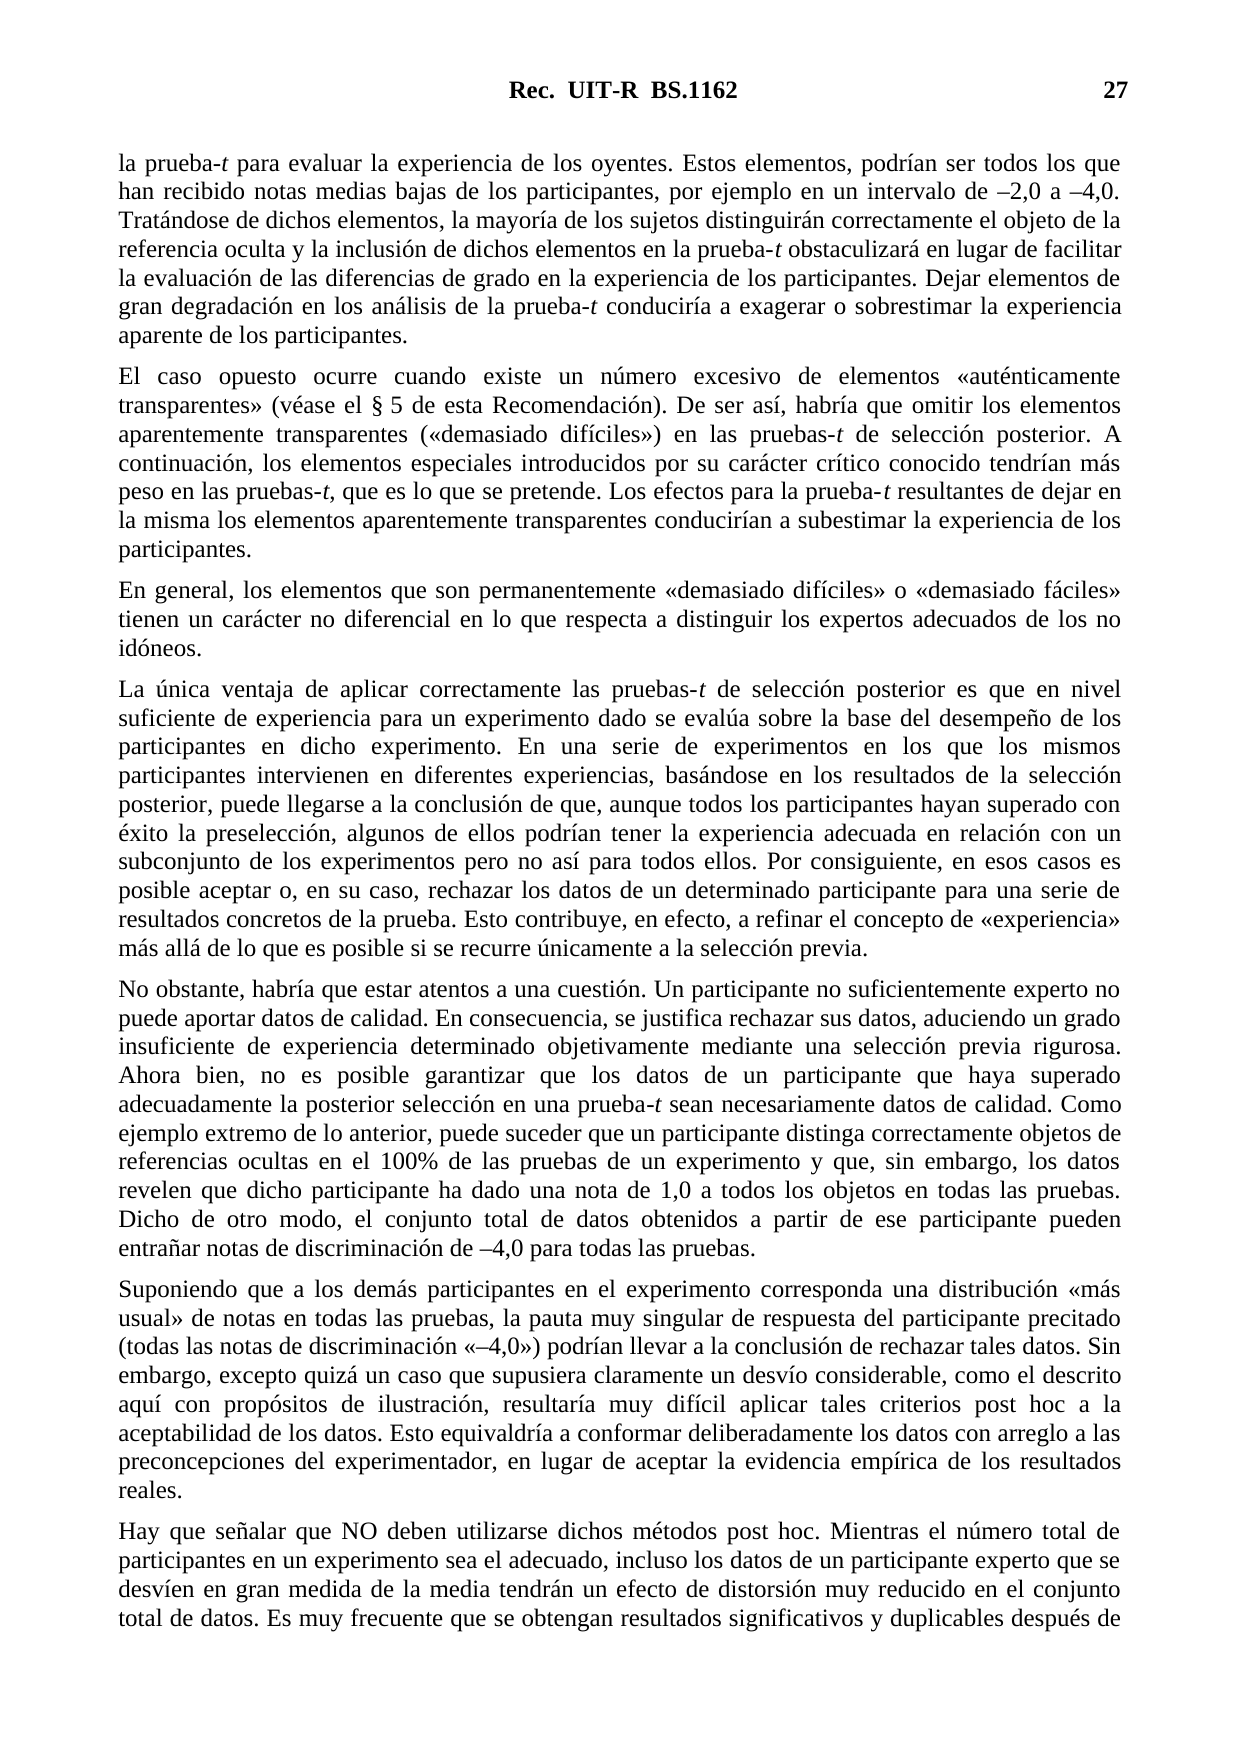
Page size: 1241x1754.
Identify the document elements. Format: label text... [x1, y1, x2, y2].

text El caso opuesto ocurre cuando existe un número excesivo de elementos «auténticamente transparentes» (véase el § 5 de esta Recomendación). De ser así, habría que omitir los elementos aparentemente transparentes («demasiado difíciles») en las pruebas-t de selección posterior. A continuación, los elementos especiales introducidos por su carácter crítico conocido tendrían más peso en las pruebas-t, que es lo que se pretende. Los efectos para la prueba-t resultantes de dejar en la misma los elementos aparentemente transparentes conducirían a subestimar la experiencia de los participantes. [118, 361, 1122, 563]
text La única ventaja de aplicar correctamente las pruebas-t de selección posterior es que en nivel suficiente de experiencia para un experimento dado se evalúa sobre la base del desempeño de los participantes en dicho experimento. En una serie de experimentos en los que los mismos participantes intervienen en diferentes experiencias, basándose en los resultados de la selección posterior, puede llegarse a la conclusión de que, aunque todos los participantes hayan superado con éxito la preselección, algunos de ellos podrían tener la experiencia adecuada en relación con un subconjunto de los experimentos pero no así para todos ellos. Por consiguiente, en esos casos es posible aceptar o, en su caso, rechazar los datos de un determinado participante para una serie de resultados concretos de la prueba. Esto contribuye, en efecto, a refinar el concepto de «experiencia» más allá de lo que es posible si se recurre únicamente a la selección previa. [118, 674, 1122, 961]
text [118, 148, 1122, 349]
text No obstante, habría que estar atentos a una cuestión. Un participante no suficientemente experto no puede aportar datos de calidad. En consecuencia, se justifica rechazar sus datos, aduciendo un grado insuficiente de experiencia determinado objetivamente mediante una selección previa rigurosa. Ahora bien, no es posible garantizar que los datos de un participante que haya superado adecuadamente la posterior selección en una prueba-t sean necesariamente datos de calidad. Como ejemplo extremo de lo anterior, puede suceder que un participante distinga correctamente objetos de referencias ocultas en el 100% de las pruebas de un experimento y que, sin embargo, los datos revelen que dicho participante ha dado una nota de 1,0 a todos los objetos en todas las pruebas. Dicho de otro modo, el conjunto total de datos obtenidos a partir de ese participante pueden entrañar notas de discriminación de –4,0 para todas las pruebas. [118, 974, 1122, 1261]
text En general, los elementos que son permanentemente «demasiado difíciles» o «demasiado fáciles» tienen un carácter no diferencial en lo que respecta a distinguir los expertos adecuados de los no idóneos. [118, 575, 1122, 661]
text Suponiendo que a los demás participantes en el experimento corresponda una distribución «más usual» de notas en todas las pruebas, la pauta muy singular de respuesta del participante precitado (todas las notas de discriminación «–4,0») podrían llevar a la conclusión de rechazar tales datos. Sin embargo, excepto quizá un caso que supusiera claramente un desvío considerable, como el descrito aquí con propósitos de ilustración, resultaría muy difícil aplicar tales criterios post hoc a la aceptabilidad de los datos. Esto equivaldría a conformar deliberadamente los datos con arreglo a las preconcepciones del experimentador, en lugar de aceptar la evidencia empírica de los resultados reales. [118, 1274, 1122, 1504]
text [118, 1516, 1122, 1631]
